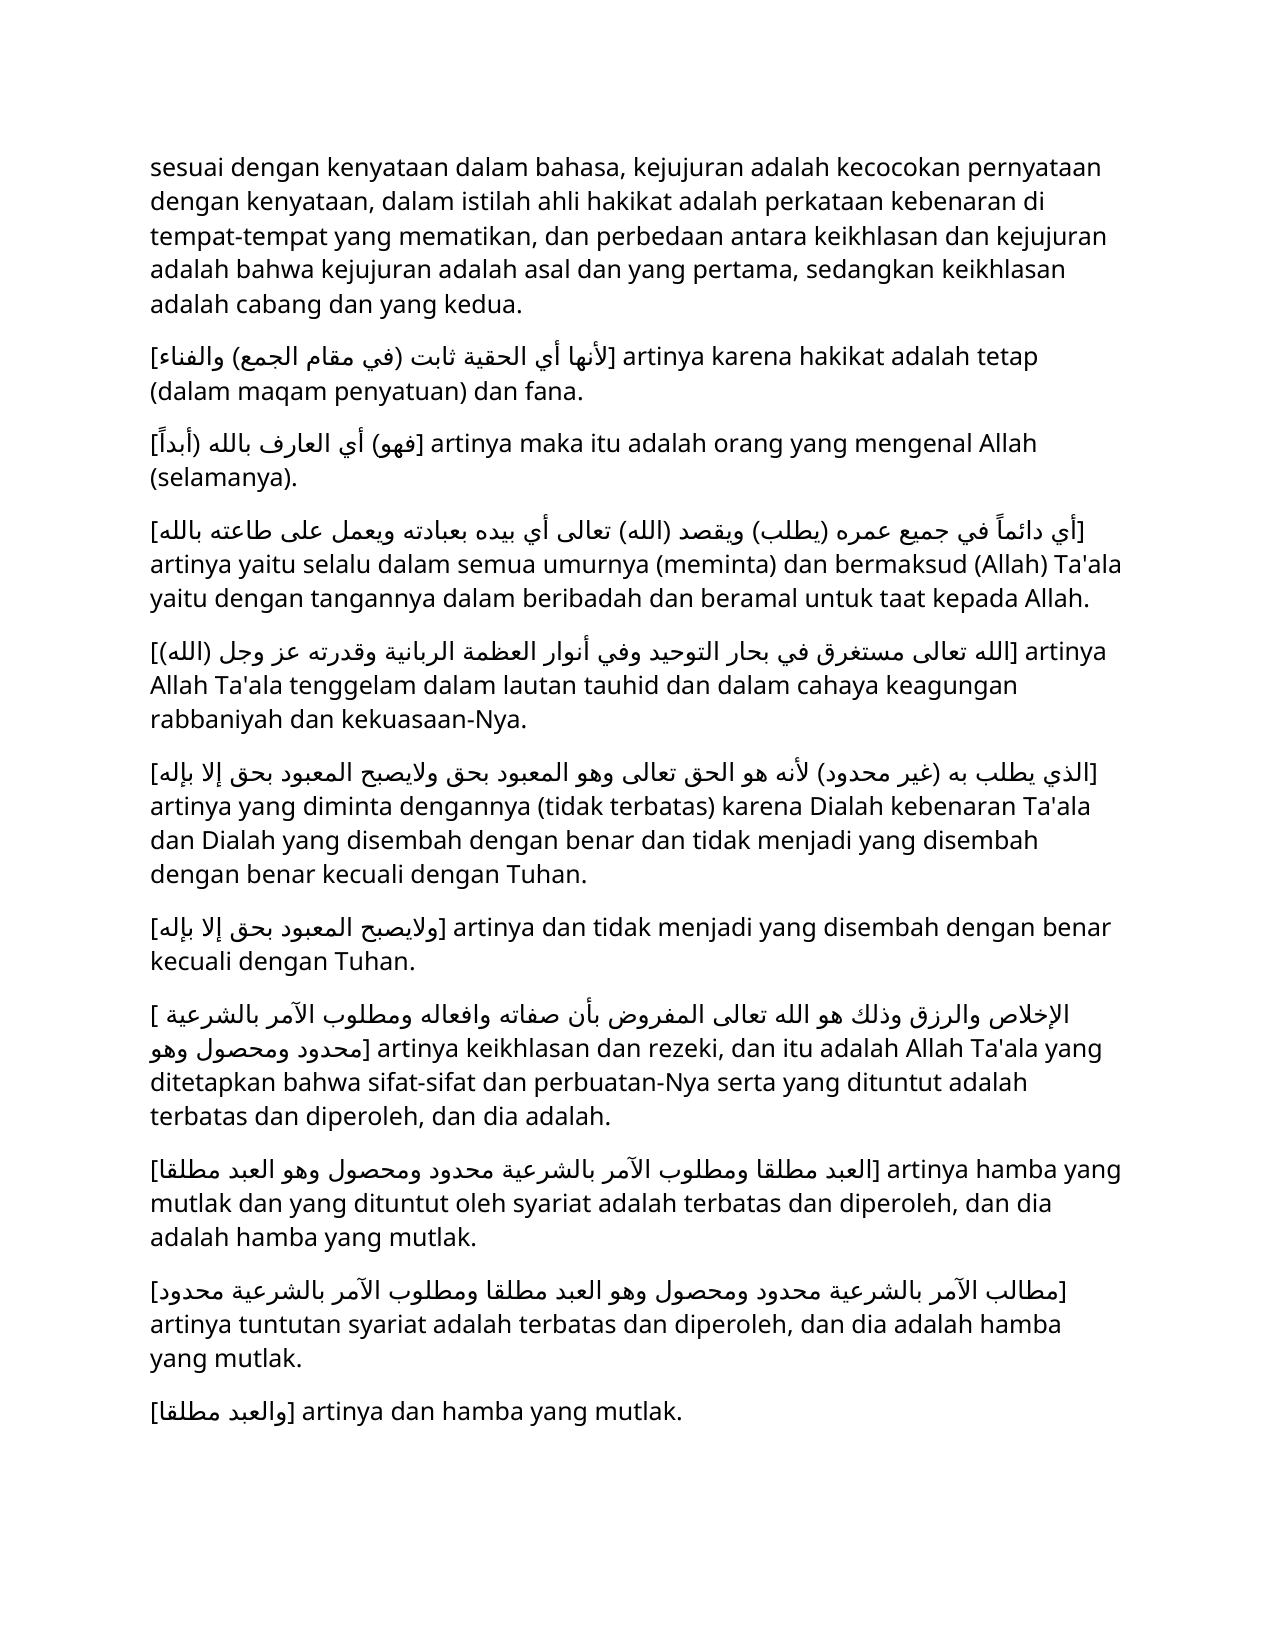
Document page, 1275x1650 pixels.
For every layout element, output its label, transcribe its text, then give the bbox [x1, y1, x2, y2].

text [الذي يطلب به (غير محدود) لأنه هو الحق تعالى وهو المعبود بحق ولايصبح المعبود بحق إلا بإله] artinya yang diminta dengannya (tidak terbatas) karena Dialah kebenaran Ta'ala dan Dialah yang disembah dengan benar dan tidak menjadi yang disembah dengan benar kecuali dengan Tuhan. [150, 755, 1125, 891]
text [أي دائماً في جميع عمره (يطلب) ويقصد (الله) تعالى أي بيده بعبادته ويعمل على طاعته بالله] artinya yaitu selalu dalam semua umurnya (meminta) dan bermaksud (Allah) Ta'ala yaitu dengan tangannya dalam beribadah dan beramal untuk taat kepada Allah. [150, 513, 1125, 615]
text [لأنها أي الحقية ثابت (في مقام الجمع) والفناء] artinya karena hakikat adalah tetap (dalam maqam penyatuan) dan fana. [150, 339, 1125, 407]
text [مطالب الآمر بالشرعية محدود ومحصول وهو العبد مطلقا ومطلوب الآمر بالشرعية محدود] artinya tuntutan syariat adalah terbatas dan diperoleh, dan dia adalah hamba yang mutlak. [150, 1272, 1125, 1375]
text [الله تعالى مستغرق في بحار التوحيد وفي أنوار العظمة الربانية وقدرته عز وجل (الله)] artinya Allah Ta'ala tenggelam dalam lautan tauhid dan dalam cahaya keagungan rabbaniyah dan kekuasaan-Nya. [150, 634, 1125, 736]
text [العبد مطلقا ومطلوب الآمر بالشرعية محدود ومحصول وهو العبد مطلقا] artinya hamba yang mutlak dan yang dituntut oleh syariat adalah terbatas dan diperoleh, dan dia adalah hamba yang mutlak. [150, 1152, 1125, 1254]
text [الإخلاص والرزق وذلك هو الله تعالى المفروض بأن صفاته وافعاله ومطلوب الآمر بالشرعية محدود ومحصول وهو] artinya keikhlasan dan rezeki, dan itu adalah Allah Ta'ala yang ditetapkan bahwa sifat-sifat dan perbuatan-Nya serta yang dituntut adalah terbatas dan diperoleh, dan dia adalah. [150, 997, 1125, 1133]
text [والعبد مطلقا] artinya dan hamba yang mutlak. [150, 1393, 1125, 1427]
text [ولايصبح المعبود بحق إلا بإله] artinya dan tidak menjadi yang disembah dengan benar kecuali dengan Tuhan. [150, 910, 1125, 978]
text [فهو) أي العارف بالله (أبداً] artinya maka itu adalah orang yang mengenal Allah (selamanya). [150, 426, 1125, 494]
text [150, 150, 1125, 320]
